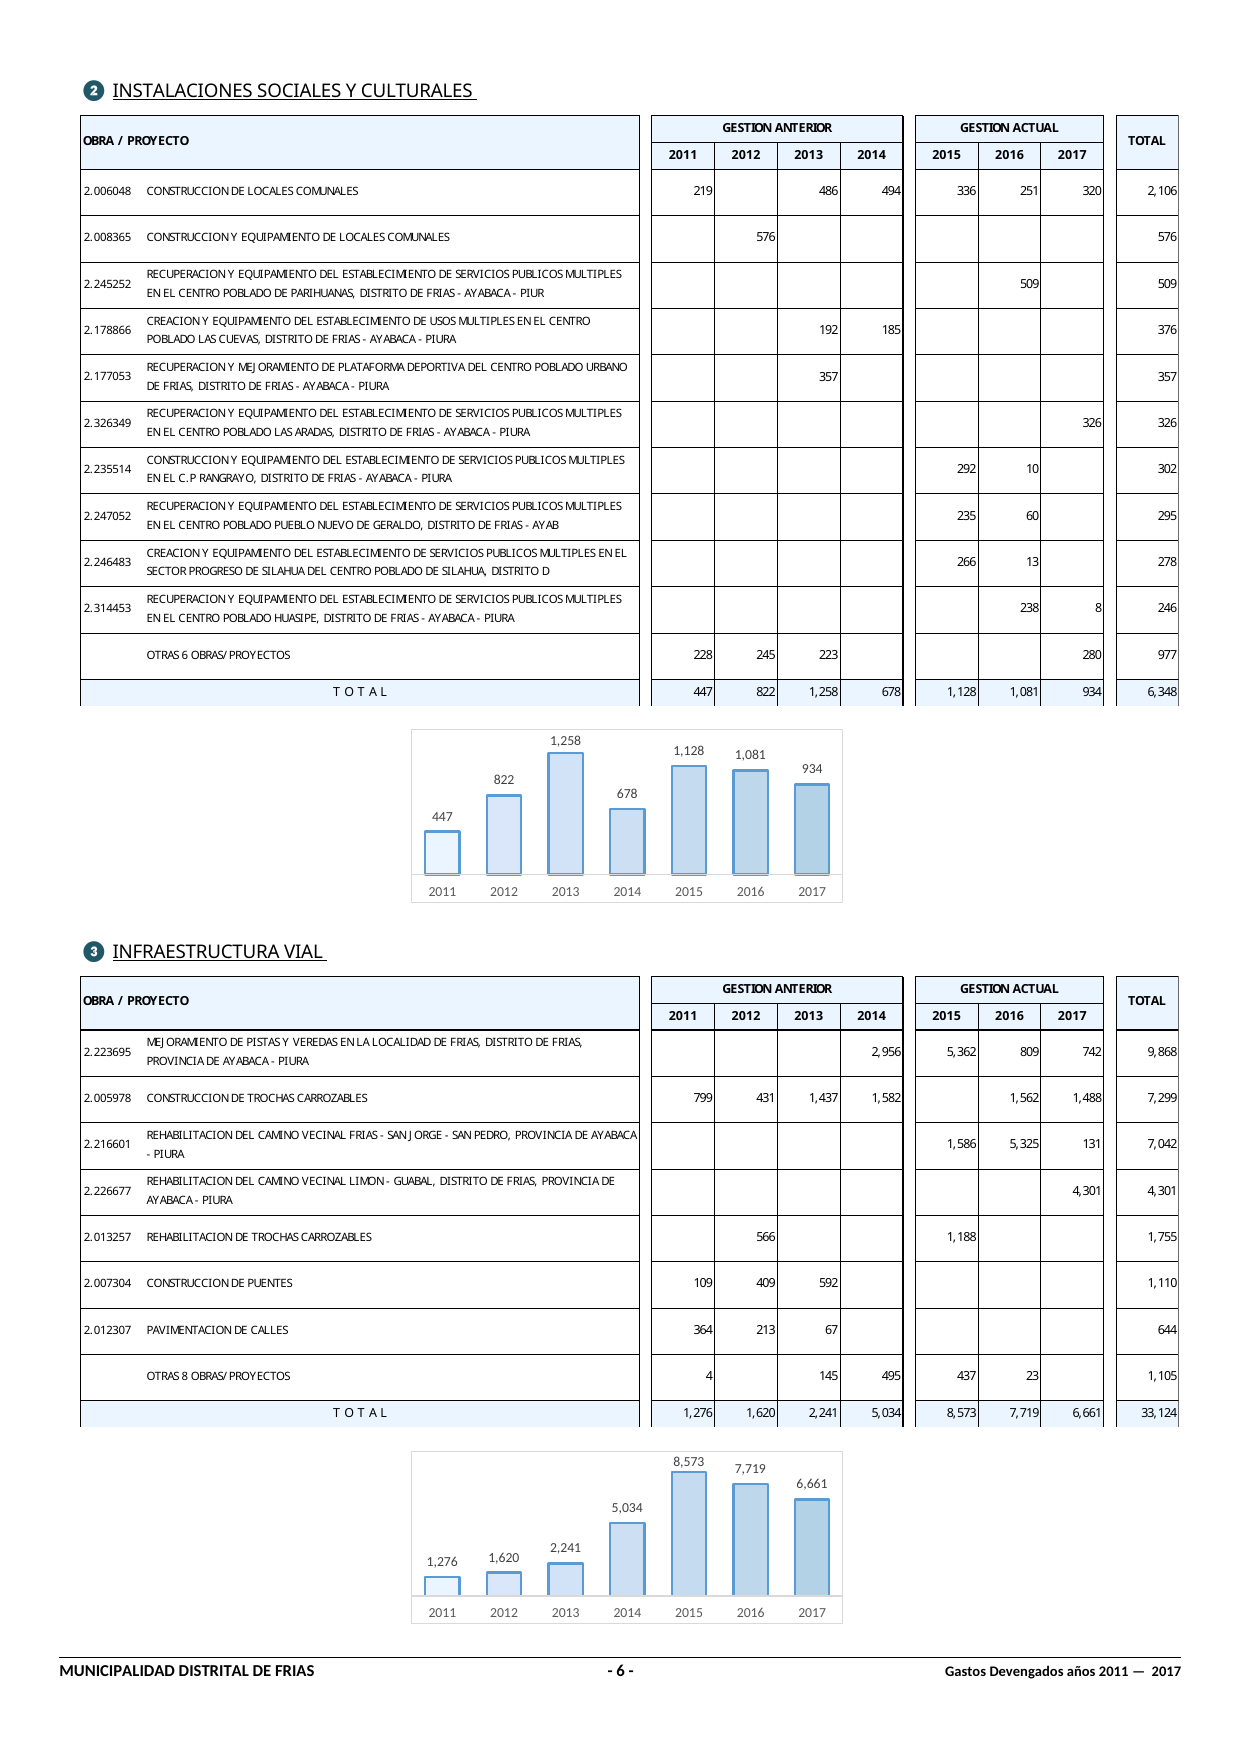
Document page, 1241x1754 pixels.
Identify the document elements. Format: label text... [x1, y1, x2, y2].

table_header ❸ INFRAESTRUCTURA VIAL [59, 932, 1195, 1630]
table_header ❷ INSTALACIONES SOCIALES Y CULTURALES [59, 71, 1195, 909]
